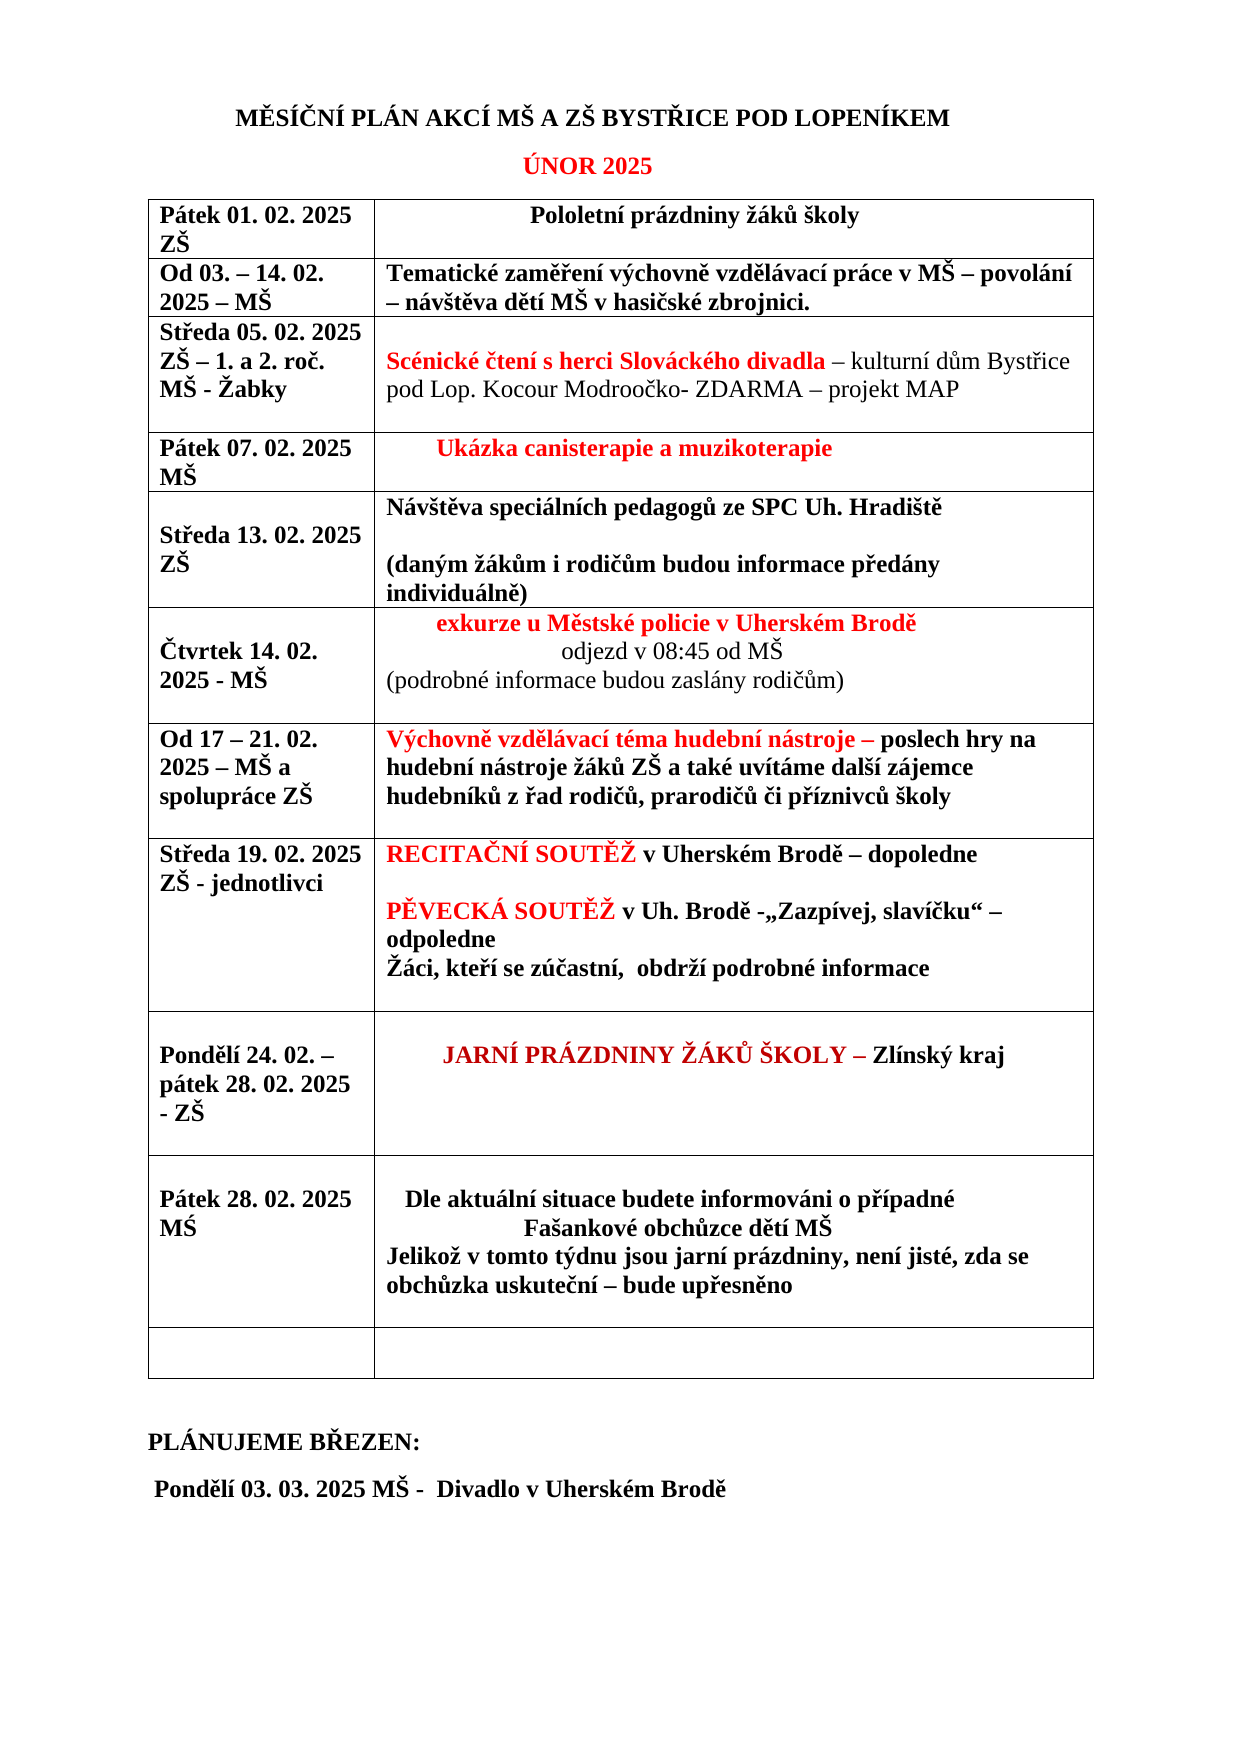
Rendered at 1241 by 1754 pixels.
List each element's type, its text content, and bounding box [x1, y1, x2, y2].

table_cell Od 03. – 14. 02. 2025 – MŠ [149, 259, 374, 316]
table_cell Pátek 28. 02. 2025 MŚ [149, 1156, 374, 1327]
table_cell Čtvrtek 14. 02. 2025 - MŠ [149, 608, 374, 723]
table_cell Návštěva speciálních pedagogů ze SPC Uh. Hradiště (daným žákům i rodičům budou informace předány individuálně) [375, 492, 1093, 607]
table_header Pololetní prázdniny žáků školy [375, 200, 1093, 257]
table_cell RECITAČNÍ SOUTĚŽ v Uherském Brodě – dopoledne PĚVECKÁ SOUTĚŽ v Uh. Brodě -„Zazpívej, slavíčku“ – odpoledne Žáci, kteří se zúčastní, obdrží podrobné informace [375, 839, 1093, 1011]
text PLÁNUJEME BŘEZEN: [148, 1427, 1093, 1455]
table_cell Středa 05. 02. 2025 ZŠ – 1. a 2. roč. MŠ - Žabky [149, 317, 374, 432]
text MĚSÍČNÍ PLÁN AKCÍ MŠ A ZŠ BYSTŘICE POD LOPENÍKEM [148, 103, 1093, 132]
table_cell Scénické čtení s herci Slováckého divadla – kulturní dům Bystřice pod Lop. Kocour Modroočko- ZDARMA – projekt MAP [375, 317, 1093, 432]
table_cell exkurze u Městské policie v Uherském Brodě odjezd v 08:45 od MŠ (podrobné informace budou zaslány rodičům) [375, 608, 1093, 723]
text ÚNOR 2025 [148, 151, 1093, 180]
table_cell [149, 1328, 374, 1378]
table_cell Pondělí 24. 02. – pátek 28. 02. 2025 - ZŠ [149, 1012, 374, 1155]
table_cell Středa 13. 02. 2025 ZŠ [149, 492, 374, 607]
table_header Pátek 01. 02. 2025 ZŠ [149, 200, 374, 257]
table_cell [375, 1328, 1093, 1378]
table_cell Výchovně vzdělávací téma hudební nástroje – poslech hry na hudební nástroje žáků ZŠ a také uvítáme další zájemce hudebníků z řad rodičů, prarodičů či příznivců školy [375, 724, 1093, 838]
table_cell Pátek 07. 02. 2025 MŠ [149, 433, 374, 491]
table_cell Středa 19. 02. 2025 ZŠ - jednotlivci [149, 839, 374, 1011]
table_cell JARNÍ PRÁZDNINY ŽÁKŮ ŠKOLY – Zlínský kraj [375, 1012, 1093, 1155]
table_cell Ukázka canisterapie a muzikoterapie [375, 433, 1093, 491]
table_cell Od 17 – 21. 02. 2025 – MŠ a spolupráce ZŠ [149, 724, 374, 838]
table_cell Tematické zaměření výchovně vzdělávací práce v MŠ – povolání – návštěva dětí MŠ v hasičské zbrojnici. [375, 259, 1093, 316]
table_cell Dle aktuální situace budete informováni o případné Fašankové obchůzce dětí MŠ Jelikož v tomto týdnu jsou jarní prázdniny, není jisté, zda se obchůzka uskuteční – bude upřesněno [375, 1156, 1093, 1327]
text Pondělí 03. 03. 2025 MŠ - Divadlo v Uherském Brodě [148, 1474, 1093, 1503]
